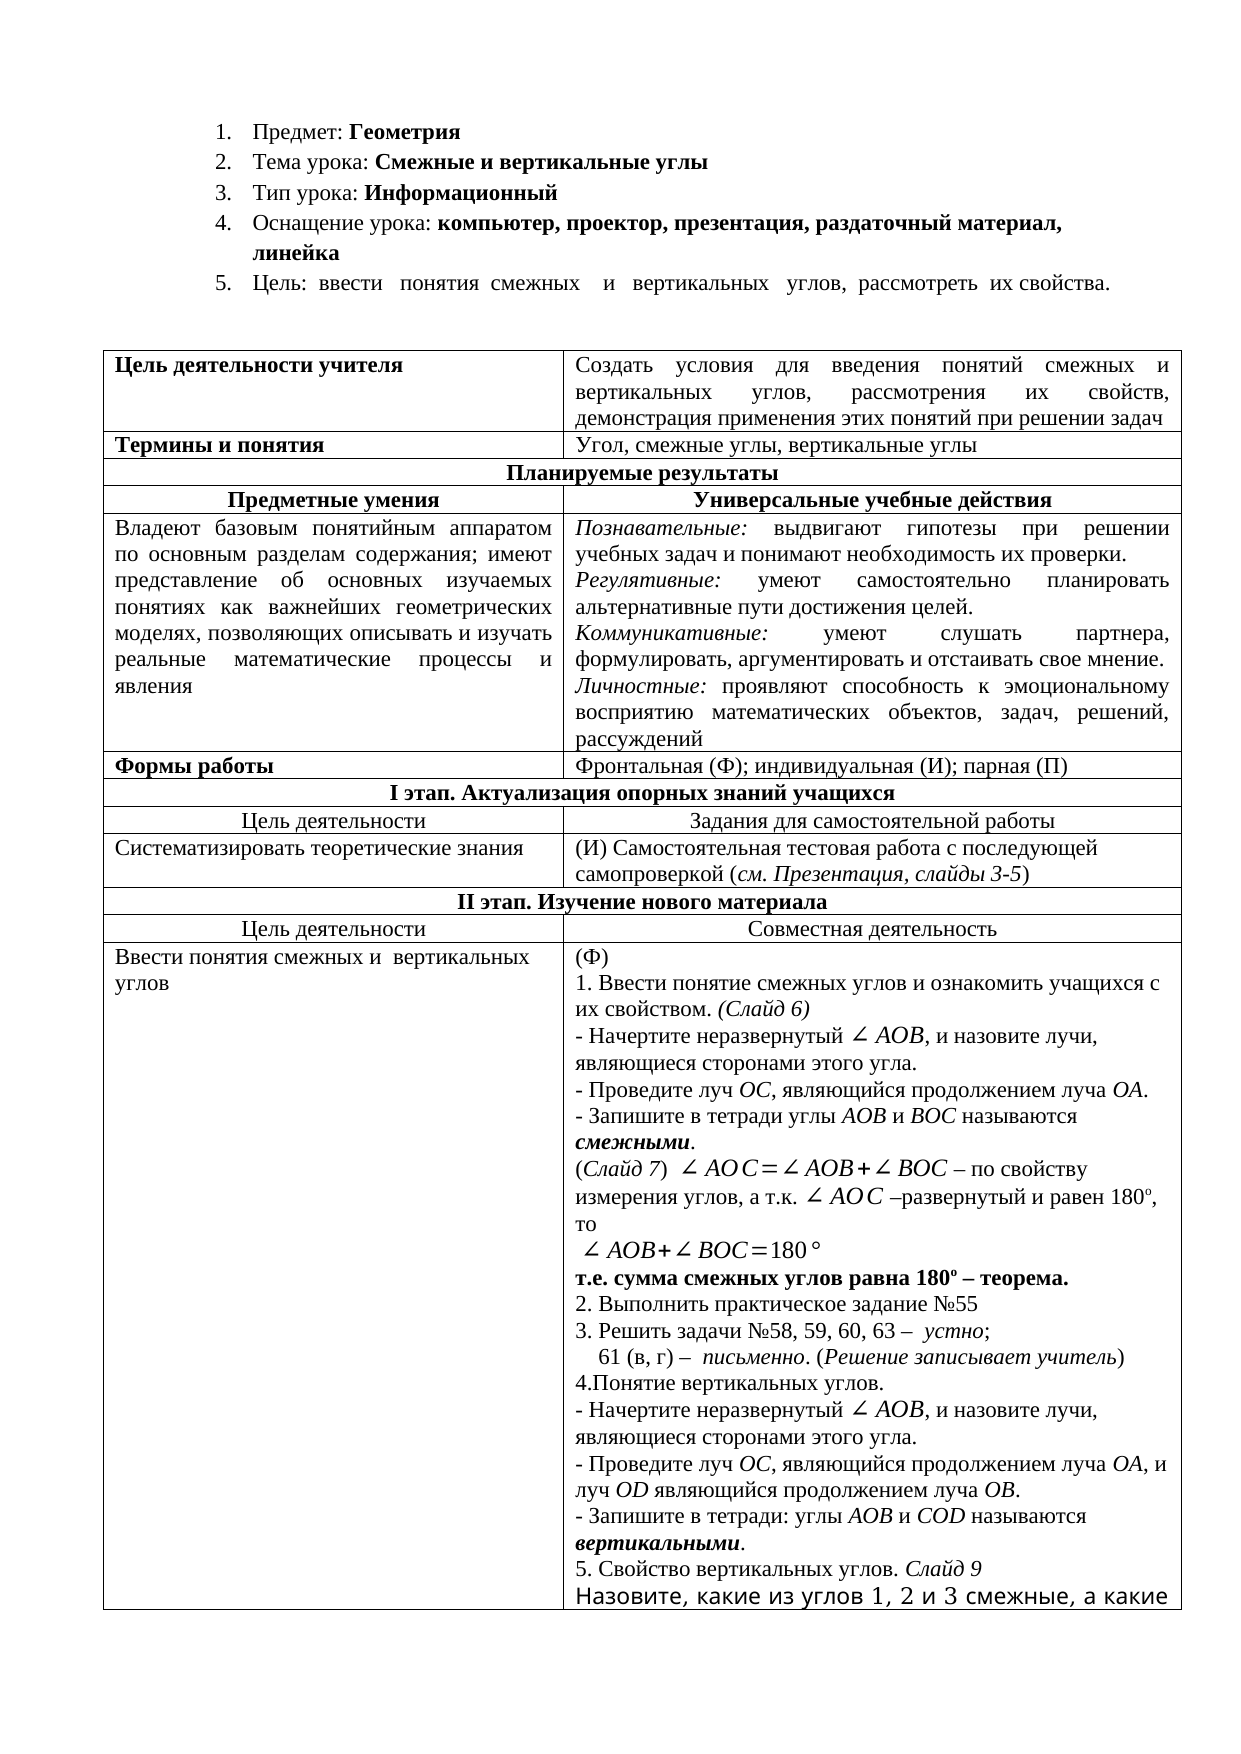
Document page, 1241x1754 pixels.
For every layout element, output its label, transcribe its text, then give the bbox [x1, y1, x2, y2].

list Тема урока: Смежные и вертикальные углы [215, 148, 1152, 175]
list Цель: ввести понятия смежных и вертикальных углов, рассмотреть их свойства. [215, 269, 1152, 296]
table_cell Универсальные учебные действия [564, 486, 1181, 513]
table_cell Систематизировать теоретические знания [104, 834, 563, 887]
table_cell I этап. Актуализация опорных знаний учащихся [104, 779, 1181, 806]
table_cell Фронтальная (Ф); индивидуальная (И); парная (П) [564, 752, 1181, 778]
table_cell Совместная деятельность [564, 915, 1181, 942]
table_header Цель деятельности учителя [104, 351, 563, 431]
table_cell Угол, смежные углы, вертикальные углы [564, 432, 1181, 458]
table_cell Предметные умения [104, 486, 563, 513]
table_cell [564, 943, 1181, 1609]
list Предмет: Геометрия [215, 118, 1152, 144]
table_cell Задания для самостоятельной работы [564, 807, 1181, 833]
list Оснащение урока: компьютер, проектор, презентация, раздаточный материал, линейка [215, 209, 1152, 265]
table_cell Цель деятельности [104, 915, 563, 942]
table_cell Познавательные: выдвигают гипотезы при решении учебных задач и понимают необходимость их проверки. Регулятивные: умеют самостоятельно планировать альтернативные пути достижения целей. Коммуникативные: умеют слушать партнера, формулировать, аргументировать и отстаивать свое мнение. Личностные: проявляют способность к эмоциональному восприятию математических объектов, задач, решений, рассуждений [564, 514, 1181, 751]
table_cell Цель деятельности [104, 807, 563, 833]
list Тип урока: Информационный [215, 178, 1152, 205]
table_cell Термины и понятия [104, 432, 563, 458]
table_header Создать условия для введения понятий смежных и вертикальных углов, рассмотрения их свойств, демонстрация применения этих понятий при решении задач [564, 351, 1181, 431]
table_cell II этап. Изучение нового материала [104, 888, 1181, 914]
table_cell Владеют базовым понятийным аппаратом по основным разделам содержания; имеют представление об основных изучаемых понятиях как важнейших геометрических моделях, позволяющих описывать и изучать реальные математические процессы и явления [104, 514, 563, 751]
table_cell Формы работы [104, 752, 563, 778]
table_cell (И) Самостоятельная тестовая работа с последующей самопроверкой (см. Презентация, слайды 3-5) [564, 834, 1181, 887]
table_cell Планируемые результаты [104, 459, 1181, 485]
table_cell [104, 943, 563, 1609]
